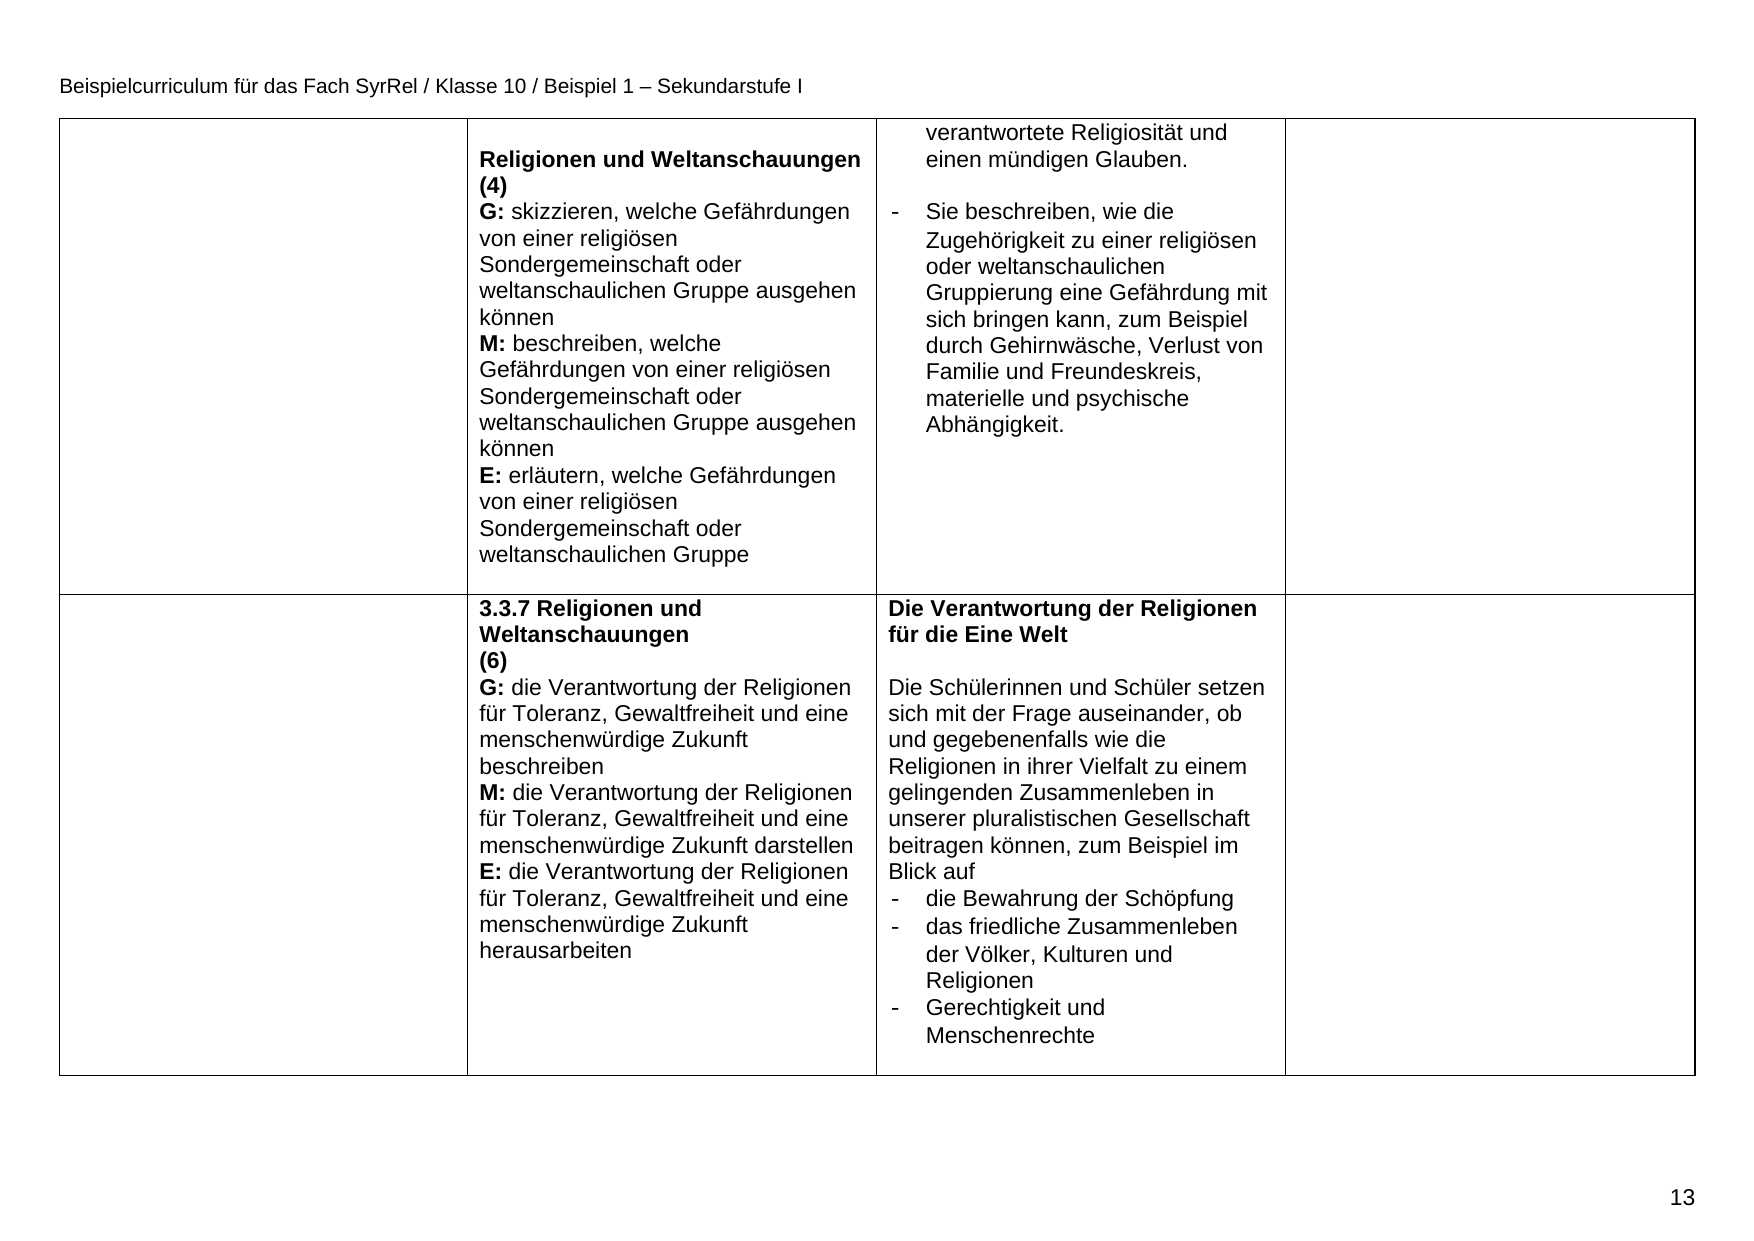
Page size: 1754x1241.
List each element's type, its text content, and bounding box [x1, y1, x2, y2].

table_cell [877, 119, 1285, 593]
table_cell 3.3.7 Religionen und Weltanschauungen (6) G: die Verantwortung der Religionen für Toleranz, Gewaltfreiheit und eine menschenwürdige Zukunft beschreiben M: die Verantwortung der Religionen für Toleranz, Gewaltfreiheit und eine menschenwürdige Zukunft darstellen E: die Verantwortung der Religionen für Toleranz, Gewaltfreiheit und eine menschenwürdige Zukunft herausarbeiten [468, 595, 876, 1075]
table_cell [60, 595, 467, 1075]
table_cell [1286, 119, 1694, 593]
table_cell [468, 119, 876, 593]
table_cell Die Verantwortung der Religionen für die Eine Welt Die Schülerinnen und Schüler setzen sich mit der Frage auseinander, ob und gegebenenfalls wie die Religionen in ihrer Vielfalt zu einem gelingenden Zusammenleben in unserer pluralistischen Gesellschaft beitragen können, zum Beispiel im Blick auf die Bewahrung der Schöpfung das friedliche Zusammenleben der Völker, Kulturen und Religionen Gerechtigkeit und Menschenrechte [877, 595, 1285, 1075]
table_cell [1286, 595, 1694, 1075]
